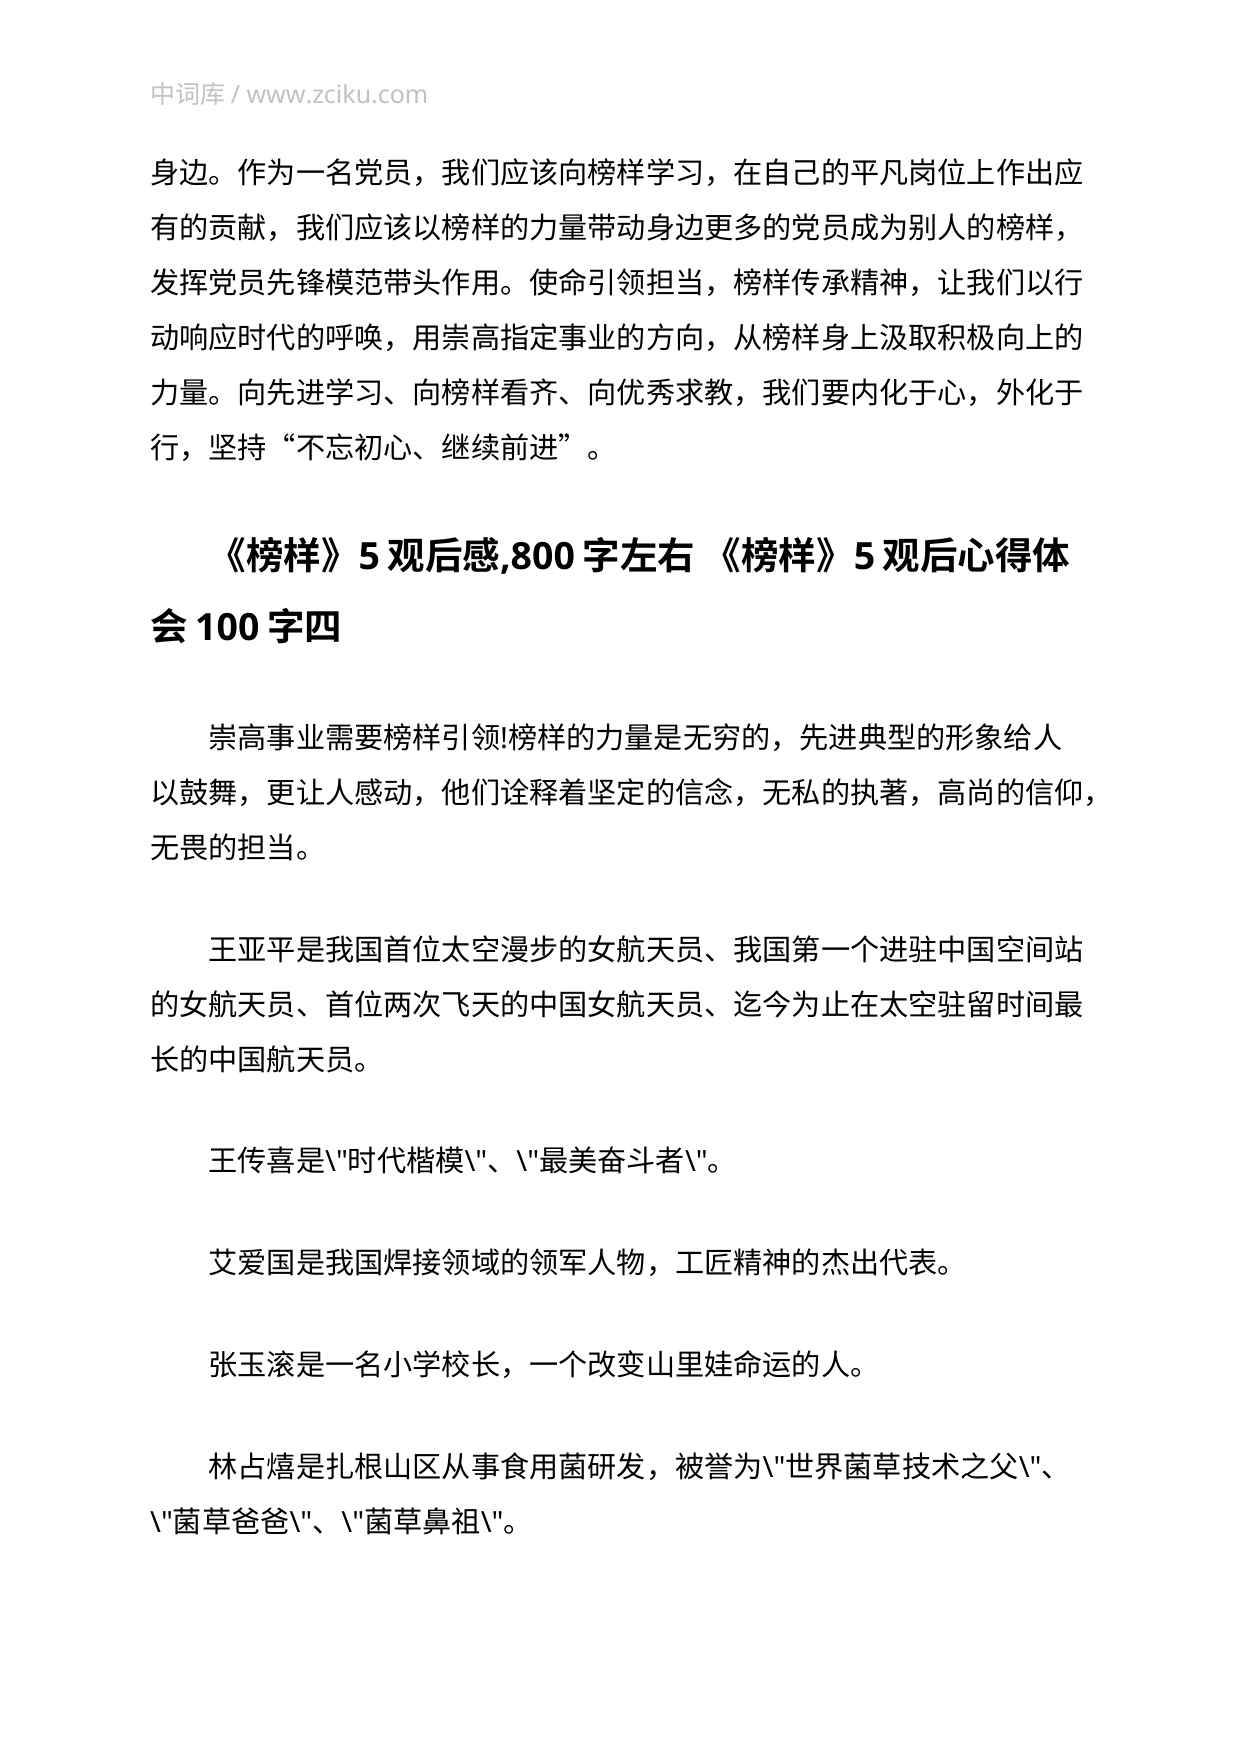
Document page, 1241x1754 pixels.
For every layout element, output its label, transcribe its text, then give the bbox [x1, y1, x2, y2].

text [150, 150, 1090, 467]
text 崇高事业需要榜样引领!榜样的力量是无穷的，先进典型的形象给人以鼓舞，更让人感动，他们诠释着坚定的信念，无私的执著，高尚的信仰，无畏的担当。 [150, 714, 1090, 867]
text 《榜样》5观后感,800字左右 《榜样》5观后心得体会100字四 [150, 526, 1090, 651]
text 王传喜是\"时代楷模\"、\"最美奋斗者\"。 [150, 1138, 1090, 1180]
text 艾爱国是我国焊接领域的领军人物，工匠精神的杰出代表。 [150, 1240, 1090, 1282]
text 王亚平是我国首位太空漫步的女航天员、我国第一个进驻中国空间站的女航天员、首位两次飞天的中国女航天员、迄今为止在太空驻留时间最长的中国航天员。 [150, 926, 1090, 1078]
text 林占熺是扎根山区从事食用菌研发，被誉为\"世界菌草技术之父\"、\"菌草爸爸\"、\"菌草鼻祖\"。 [150, 1443, 1090, 1541]
text 张玉滚是一名小学校长，一个改变山里娃命运的人。 [150, 1342, 1090, 1384]
